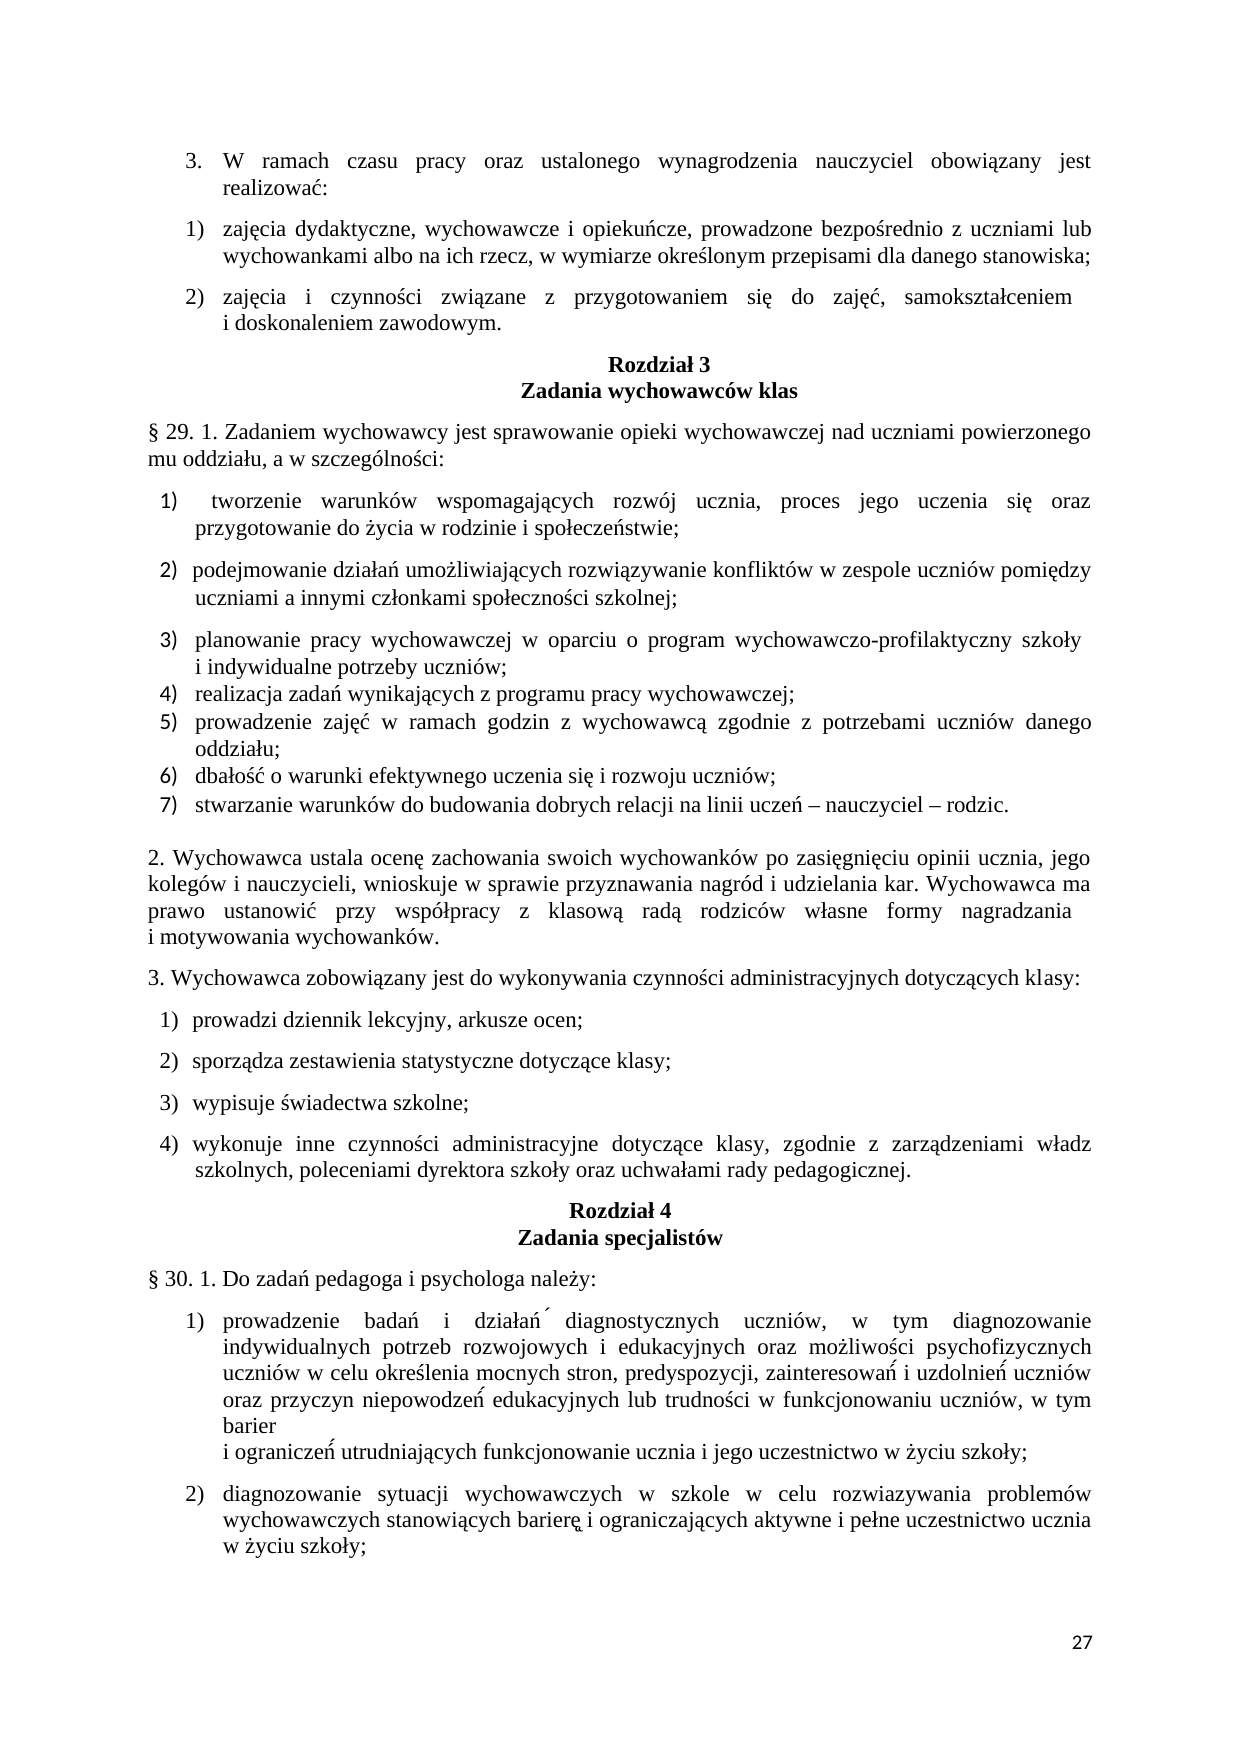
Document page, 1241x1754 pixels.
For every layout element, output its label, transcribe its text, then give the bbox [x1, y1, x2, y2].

list stwarzanie warunków do budowania dobrych relacji na linii uczeń – nauczyciel – rodzic. [159, 790, 1093, 818]
text 3. Wychowawca zobowiązany jest do wykonywania czynności administracyjnych dotyczących klasy: [148, 964, 1093, 991]
list zajęcia i czynności związane z przygotowaniem się do zajęć, samokształceniem i doskonaleniem zawodowym. [185, 283, 1093, 336]
list dbałość o warunki efektywnego uczenia się i rozwoju uczniów; [159, 762, 1093, 790]
text § 30. 1. Do zadań pedagoga i psychologa należy: [148, 1265, 1093, 1292]
text Rozdział 3 Zadania wychowawców klas [226, 351, 1093, 403]
list wypisuje świadectwa szkolne; [159, 1088, 1093, 1115]
list prowadzi dziennik lekcyjny, arkusze ocen; [159, 1006, 1093, 1032]
list tworzenie warunków wspomagających rozwój ucznia, proces jego uczenia się oraz przygotowanie do życia w rodzinie i społeczeństwie; [159, 486, 1093, 541]
list podejmowanie działań umożliwiających rozwiązywanie konfliktów w zespole uczniów pomiędzy uczniami a innymi członkami społeczności szkolnej; [159, 556, 1093, 610]
list sporządza zestawienia statystyczne dotyczące klasy; [159, 1047, 1093, 1073]
list planowanie pracy wychowawczej w oparciu o program wychowawczo-profilaktyczny szkoły i indywidualne potrzeby uczniów; [159, 625, 1093, 679]
subtitle Rozdział 4 Zadania specjalistów [148, 1198, 1093, 1250]
list realizacja zadań wynikających z programu pracy wychowawczej; [159, 679, 1093, 707]
list wykonuje inne czynności administracyjne dotyczące klasy, zgodnie z zarządzeniami władz szkolnych, poleceniami dyrektora szkoły oraz uchwałami rady pedagogicznej. [159, 1130, 1093, 1183]
list diagnozowanie sytuacji wychowawczych w szkole w celu rozwiazywania problemów wychowawczych stanowiących barierę̨ i ograniczających aktywne i pełne uczestnictwo ucznia w życiu szkoły; [185, 1480, 1093, 1559]
list prowadzenie zajęć w ramach godzin z wychowawcą zgodnie z potrzebami uczniów danego oddziału; [159, 707, 1093, 762]
list zajęcia dydaktyczne, wychowawcze i opiekuńcze, prowadzone bezpośrednio z uczniami lub wychowankami albo na ich rzecz, w wymiarze określonym przepisami dla danego stanowiska; [185, 215, 1093, 268]
list W ramach czasu pracy oraz ustalonego wynagrodzenia nauczyciel obowiązany jest realizować: [185, 148, 1093, 200]
list prowadzenie badań i działań́ diagnostycznych uczniów, w tym diagnozowanie indywidualnych potrzeb rozwojowych i edukacyjnych oraz możliwości psychofizycznych uczniów w celu określenia mocnych stron, predyspozycji, zainteresowań́ i uzdolnień́ uczniów oraz przyczyn niepowodzeń́ edukacyjnych lub trudności w funkcjonowaniu uczniów, w tym barier i ograniczeń́ utrudniających funkcjonowanie ucznia i jego uczestnictwo w życiu szkoły; [185, 1307, 1093, 1465]
text § 29. 1. Zadaniem wychowawcy jest sprawowanie opieki wychowawczej nad uczniami powierzonego mu oddziału, a w szczególności: [148, 418, 1093, 471]
text 2. Wychowawca ustala ocenę zachowania swoich wychowanków po zasięgnięciu opinii ucznia, jego kolegów i nauczycieli, wnioskuje w sprawie przyznawania nagród i udzielania kar. Wychowawca ma prawo ustanowić przy współpracy z klasową radą rodziców własne formy nagradzania i motywowania wychowanków. [148, 844, 1093, 949]
